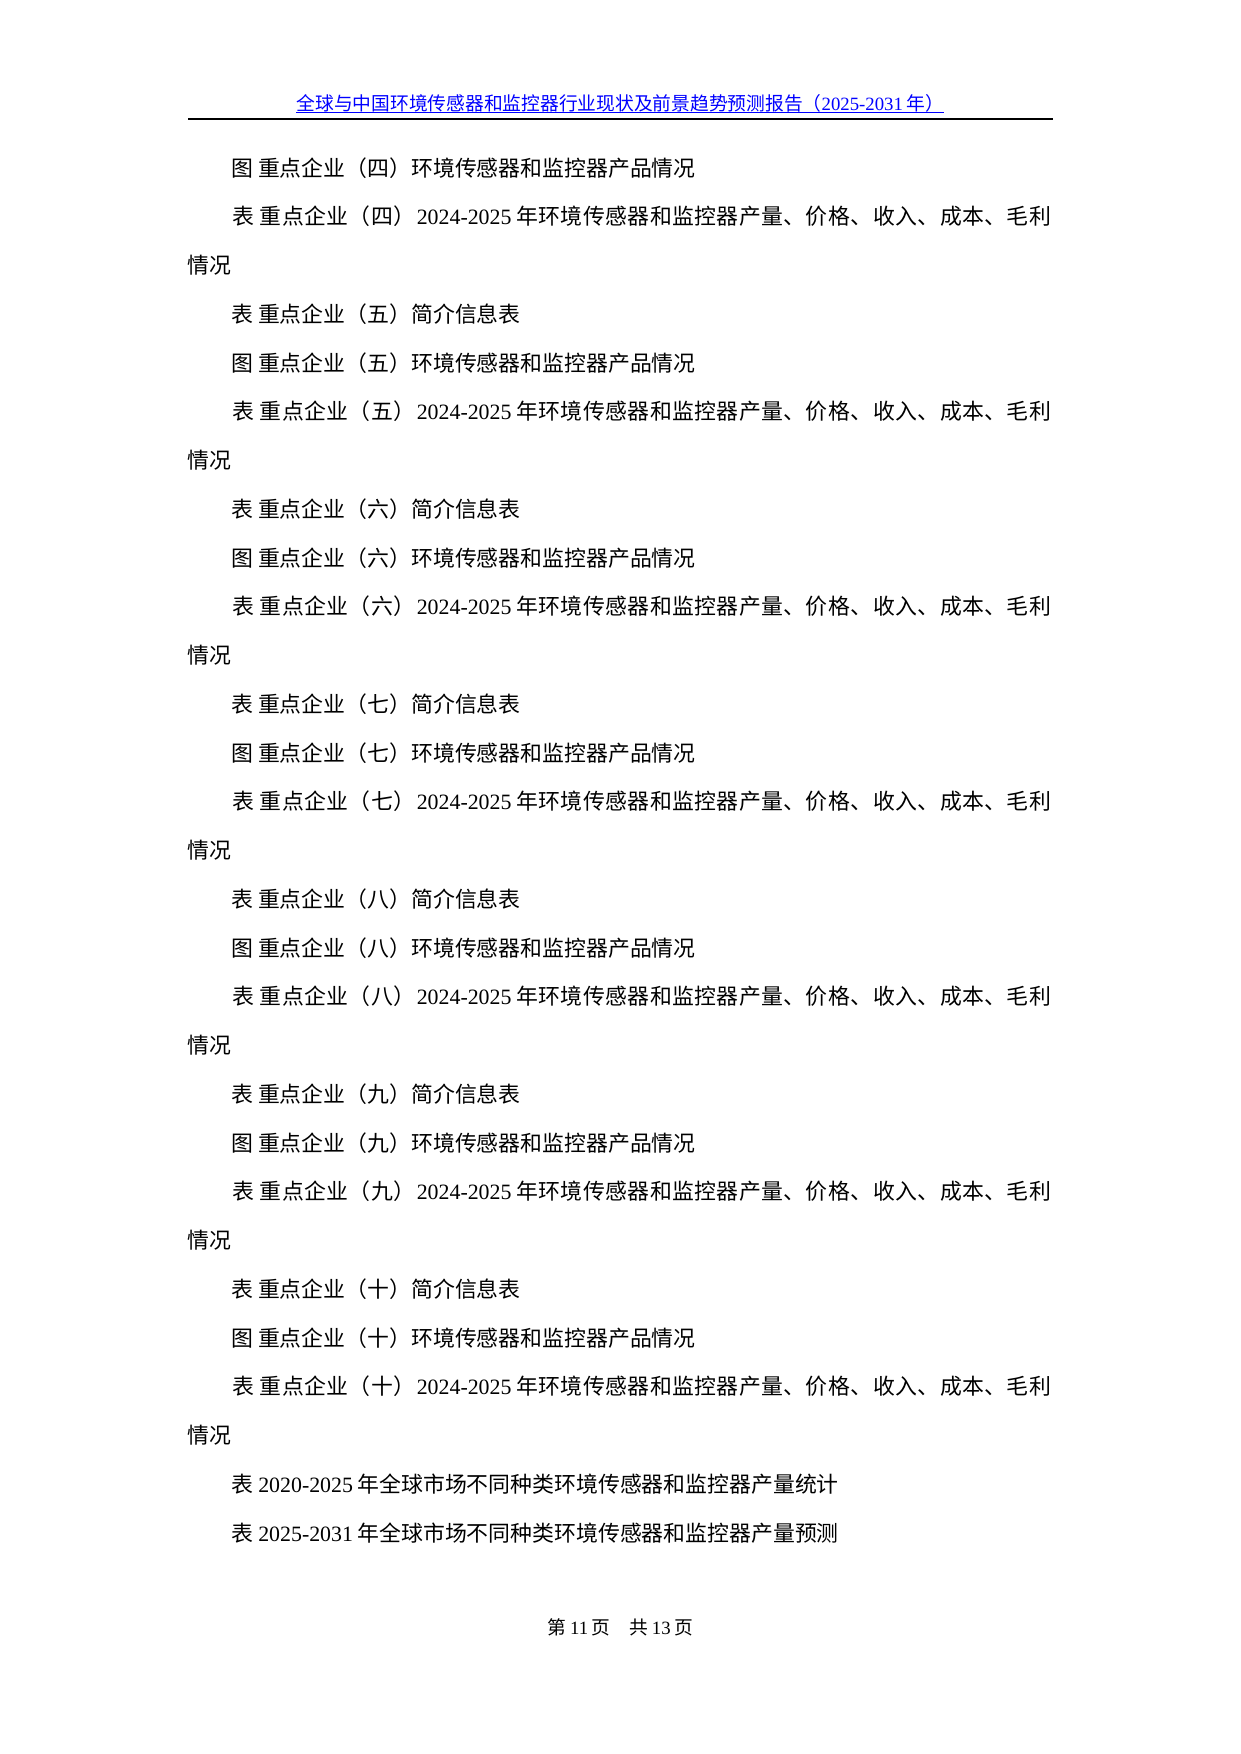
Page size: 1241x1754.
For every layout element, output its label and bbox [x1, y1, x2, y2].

text [187, 150, 1053, 1548]
